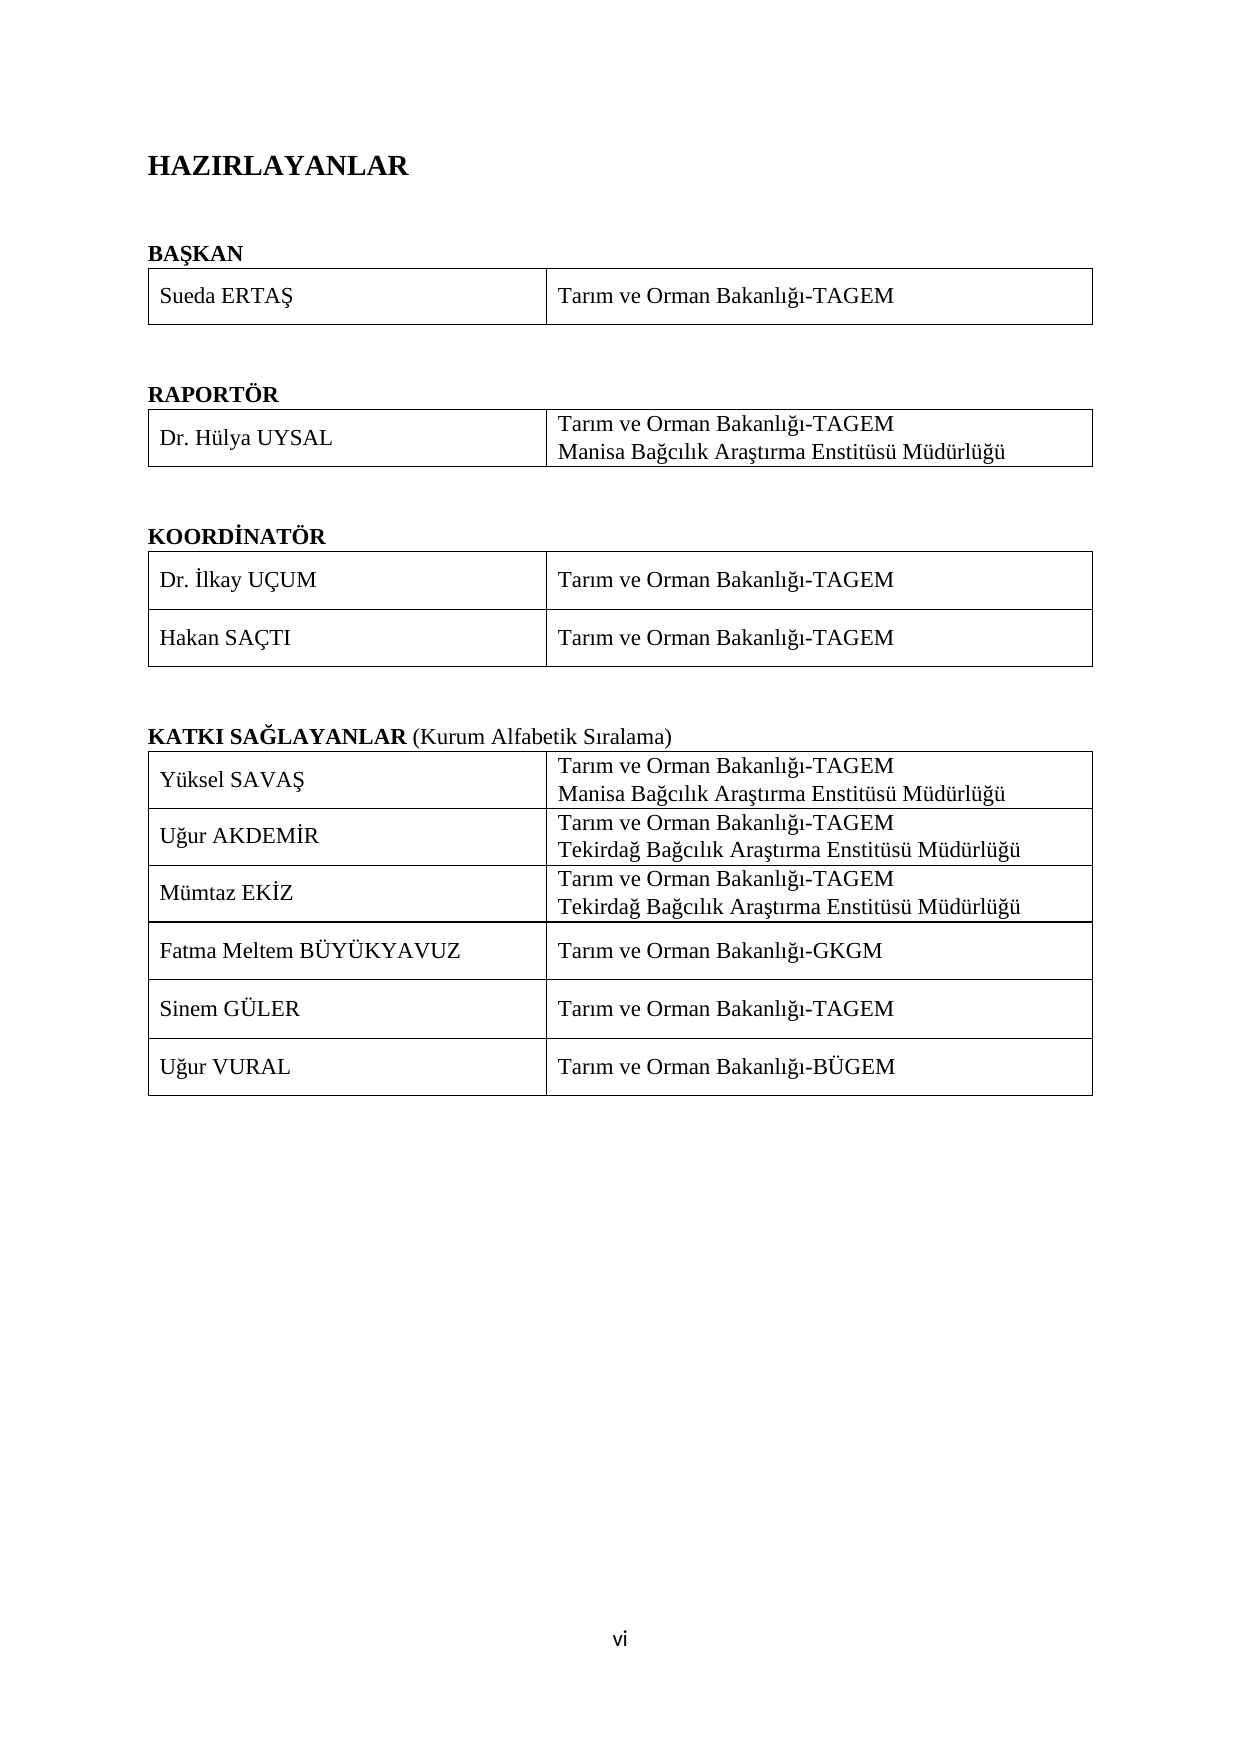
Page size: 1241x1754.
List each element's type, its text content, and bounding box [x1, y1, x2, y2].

table_cell Tarım ve Orman Bakanlığı-TAGEM [547, 610, 1092, 666]
table_header Tarım ve Orman Bakanlığı-TAGEM [547, 552, 1092, 609]
table_header ​Tarım ve Orman Bakanlığı-TAGEM Manisa Bağcılık Araştırma Enstitüsü Müdürlüğü [547, 752, 1092, 808]
table_header Yüksel SAVAŞ [149, 752, 546, 808]
table_cell Tarım ve Orman Bakanlığı-TAGEM Tekirdağ Bağcılık Araştırma Enstitüsü Müdürlüğü [547, 809, 1092, 864]
text KOORDİNATÖR [148, 523, 1093, 549]
table_header Tarım ve Orman Bakanlığı-TAGEM Manisa Bağcılık Araştırma Enstitüsü Müdürlüğü [547, 410, 1092, 466]
table_cell Hakan SAÇTI [149, 610, 546, 666]
table_cell Tarım ve Orman Bakanlığı-GKGM [547, 923, 1092, 979]
table_header Sueda ERTAŞ [149, 269, 546, 324]
table_cell Fatma Meltem BÜYÜKYAVUZ [149, 923, 546, 979]
table_cell Mümtaz EKİZ [149, 866, 546, 921]
table_cell Uğur VURAL [149, 1039, 546, 1095]
table_cell Uğur AKDEMİR [149, 809, 546, 864]
text KATKI SAĞLAYANLAR (Kurum Alfabetik Sıralama) [148, 723, 1093, 749]
table_cell Tarım ve Orman Bakanlığı-BÜGEM [547, 1039, 1092, 1095]
table_header Dr. İlkay UÇUM [149, 552, 546, 609]
table_cell Tarım ve Orman Bakanlığı-TAGEM Tekirdağ Bağcılık Araştırma Enstitüsü Müdürlüğü [547, 866, 1092, 921]
text BAŞKAN [148, 240, 1093, 266]
table_cell Tarım ve Orman Bakanlığı-TAGEM [547, 980, 1092, 1038]
table_cell Sinem GÜLER [149, 980, 546, 1038]
table_header Dr. Hülya UYSAL [149, 410, 546, 466]
subtitle HAZIRLAYANLAR [148, 148, 1093, 181]
text RAPORTÖR [148, 381, 1093, 407]
table_header Tarım ve Orman Bakanlığı-TAGEM [547, 269, 1092, 324]
